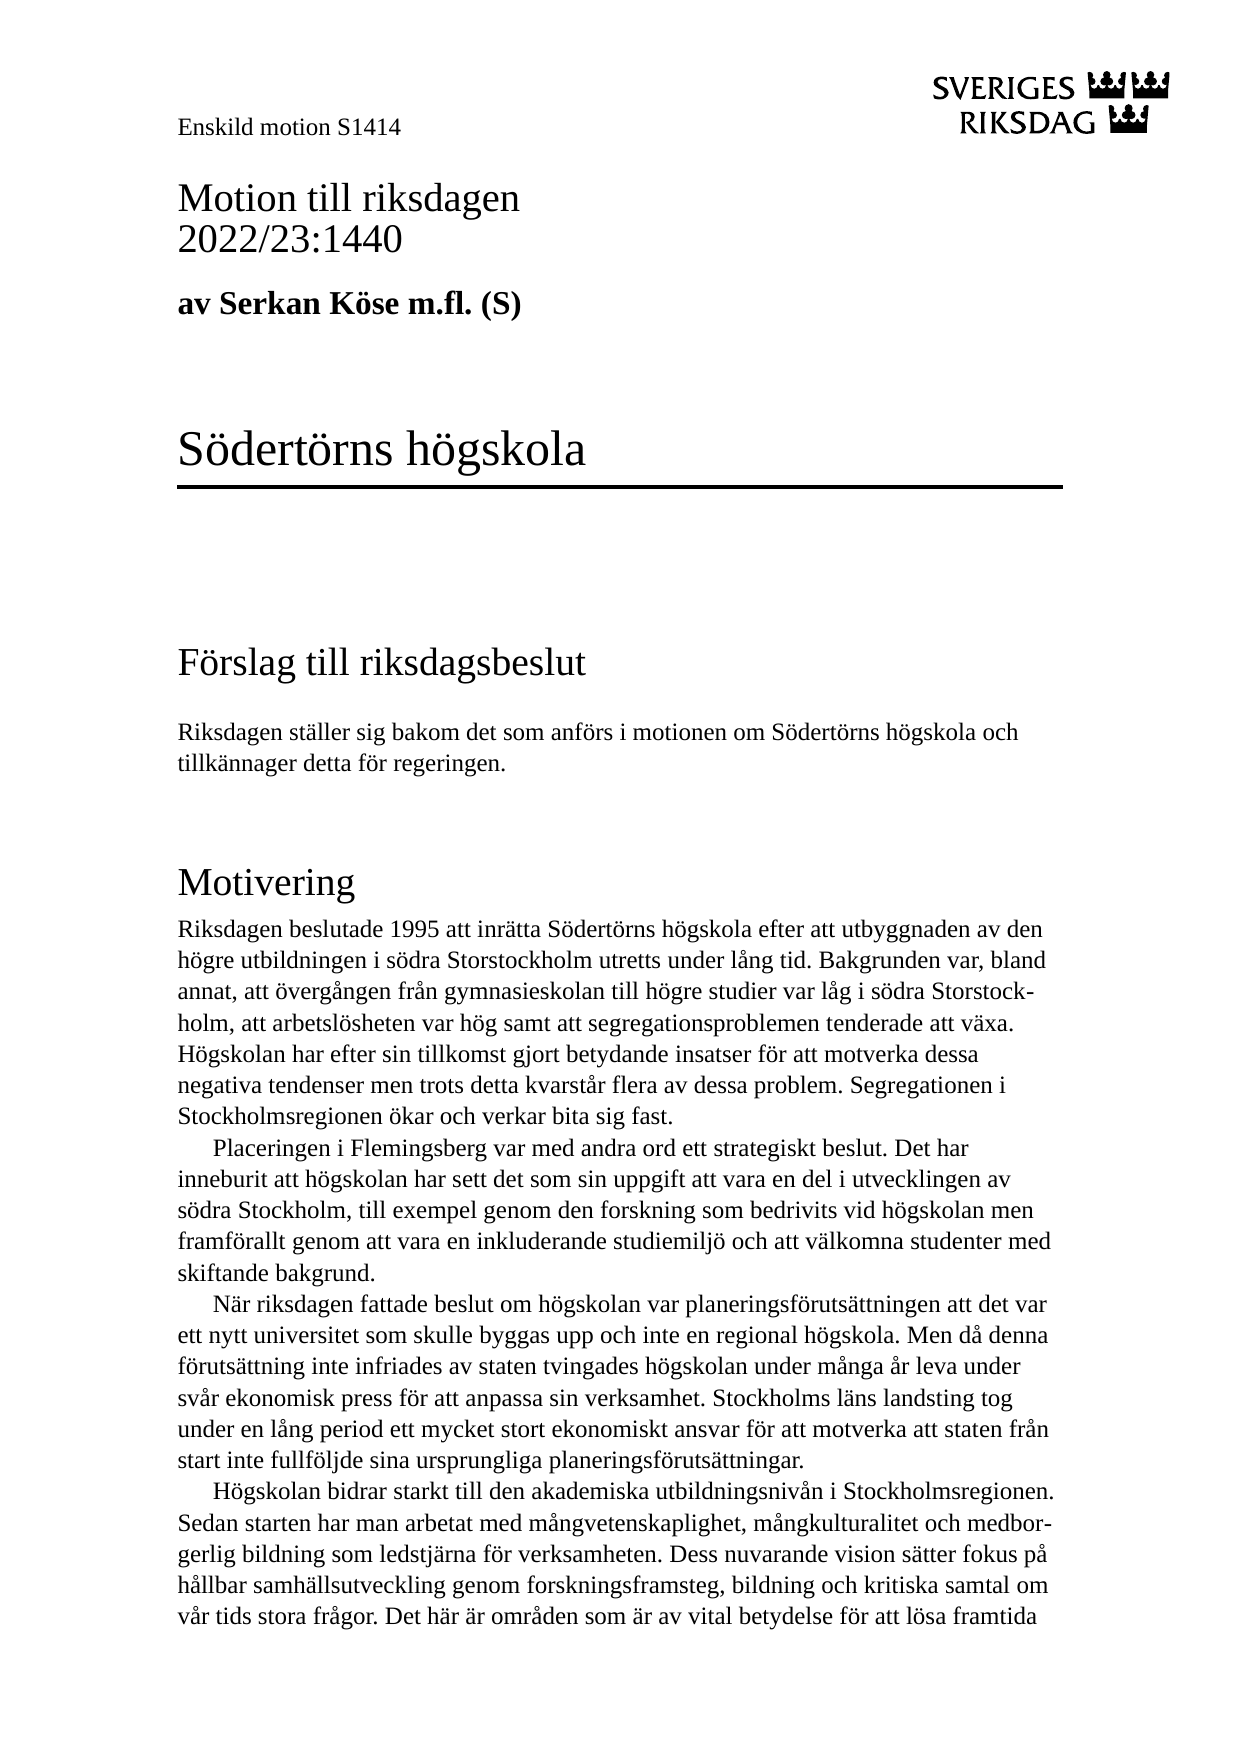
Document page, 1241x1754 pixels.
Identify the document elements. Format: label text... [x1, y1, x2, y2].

text Placeringen i Flemingsberg var med andra ord ett strategiskt beslut. Det har inneburit att högskolan har sett det som sin uppgift att vara en del i utvecklingen av södra Stockholm, till exempel genom den forskning som bedrivits vid högskolan men framförallt genom att vara en inkluderande studiemiljö och att välkomna studenter med skiftande bakgrund. [177, 1130, 1063, 1286]
text När riksdagen fattade beslut om högskolan var planeringsförutsättningen att det var ett nytt universitet som skulle byggas upp och inte en regional högskola. Men då denna förutsättning inte infriades av staten tvingades högskolan under många år leva under svår ekonomisk press för att anpassa sin verksamhet. Stockholms läns landsting tog under en lång period ett mycket stort ekonomiskt ansvar för att motverka att staten från start inte fullföljde sina ursprungliga planeringsförutsättningar. [177, 1286, 1063, 1474]
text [177, 1474, 1063, 1630]
text Riksdagen beslutade 1995 att inrätta Södertörns högskola efter att utbyggnaden av den högre utbildningen i södra Storstockholm utretts under lång tid. Bakgrunden var, bland annat, att övergången från gymnasieskolan till högre studier var låg i södra Storstockholm, att arbetslösheten var hög samt att segregationsproblemen tenderade att växa. Högskolan har efter sin tillkomst gjort betydande insatser för att motverka dessa negativa tendenser men trots detta kvarstår flera av dessa problem. Segregationen i Stockholmsregionen ökar och verkar bita sig fast. [177, 911, 1063, 1130]
